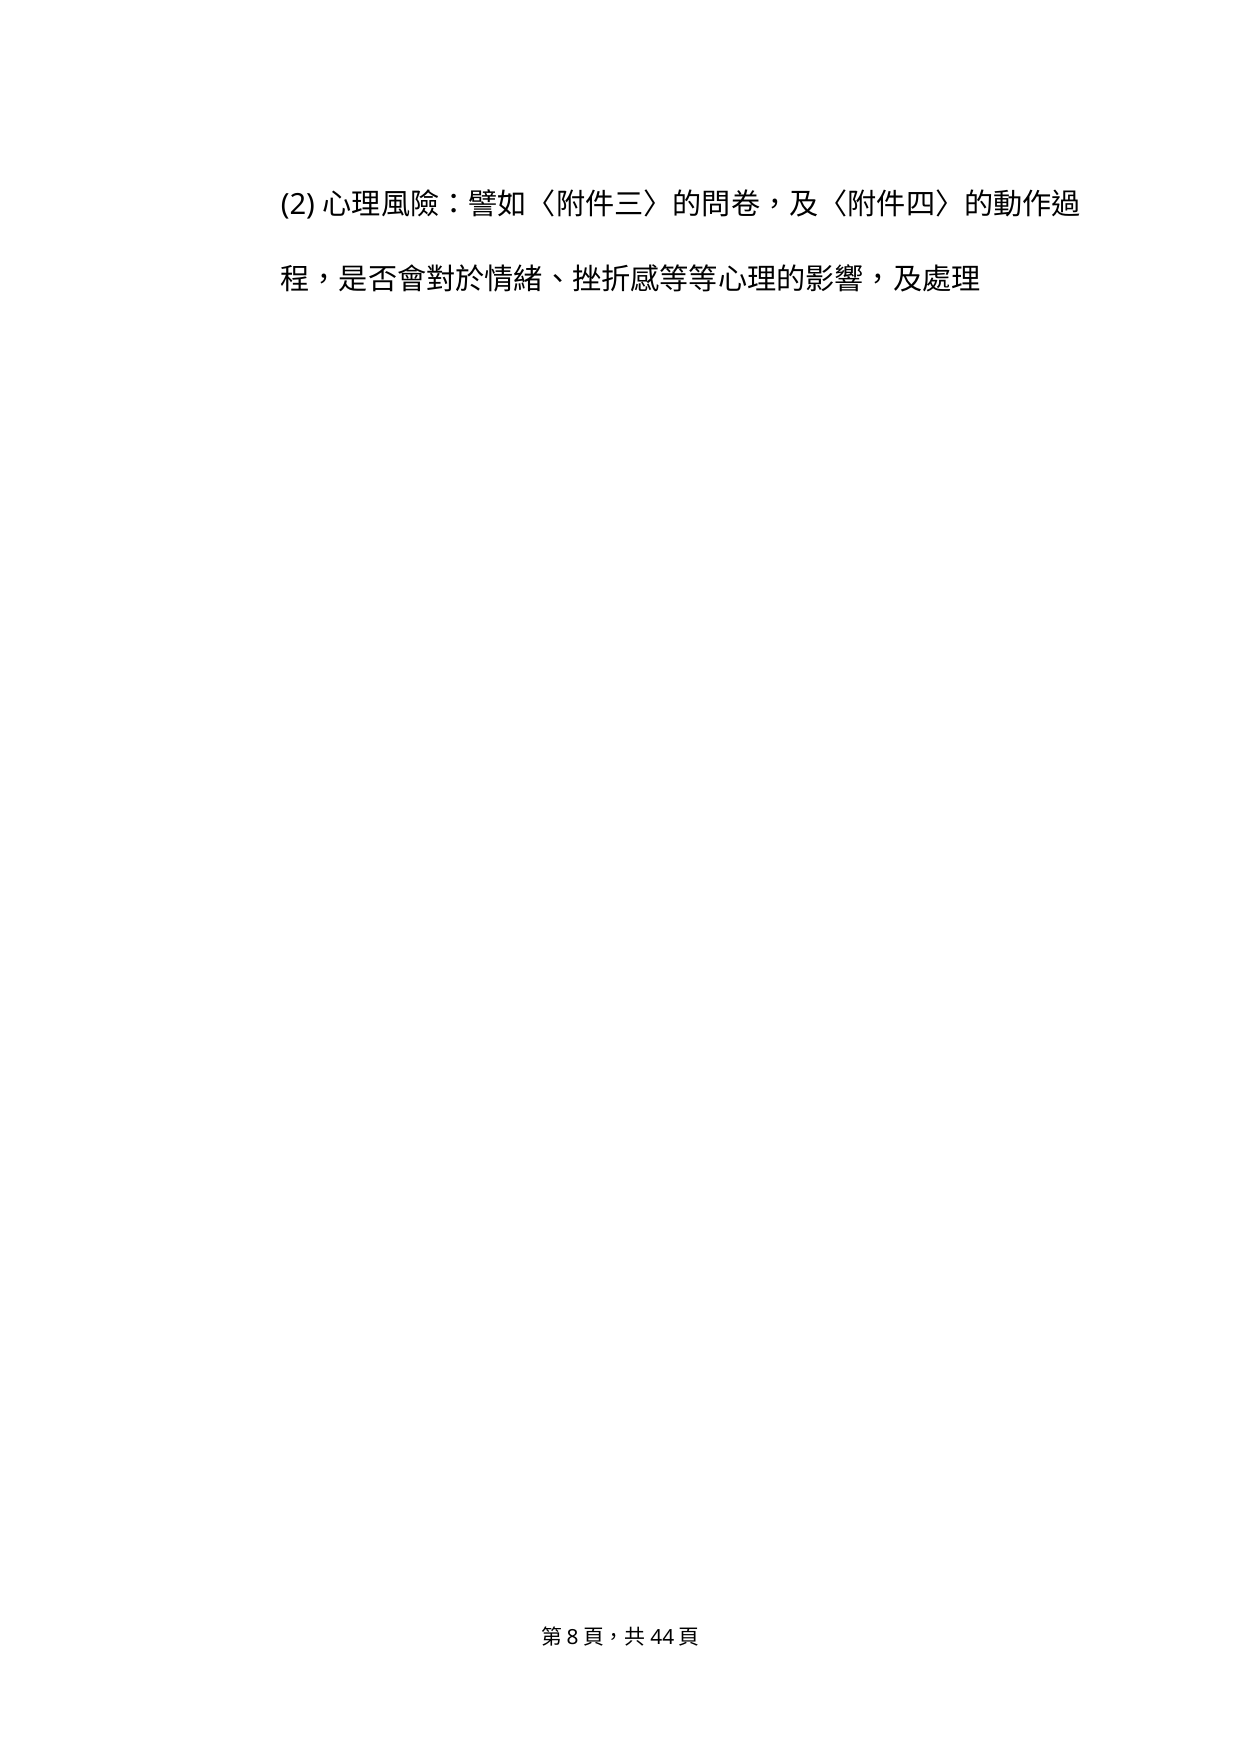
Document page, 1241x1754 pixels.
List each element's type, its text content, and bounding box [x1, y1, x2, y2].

text (2) 心理風險：譬如〈附件三〉的問卷，及〈附件四〉的動作過程，是否會對於情緒、挫折感等等心理的影響，及處理 [280, 164, 1093, 314]
